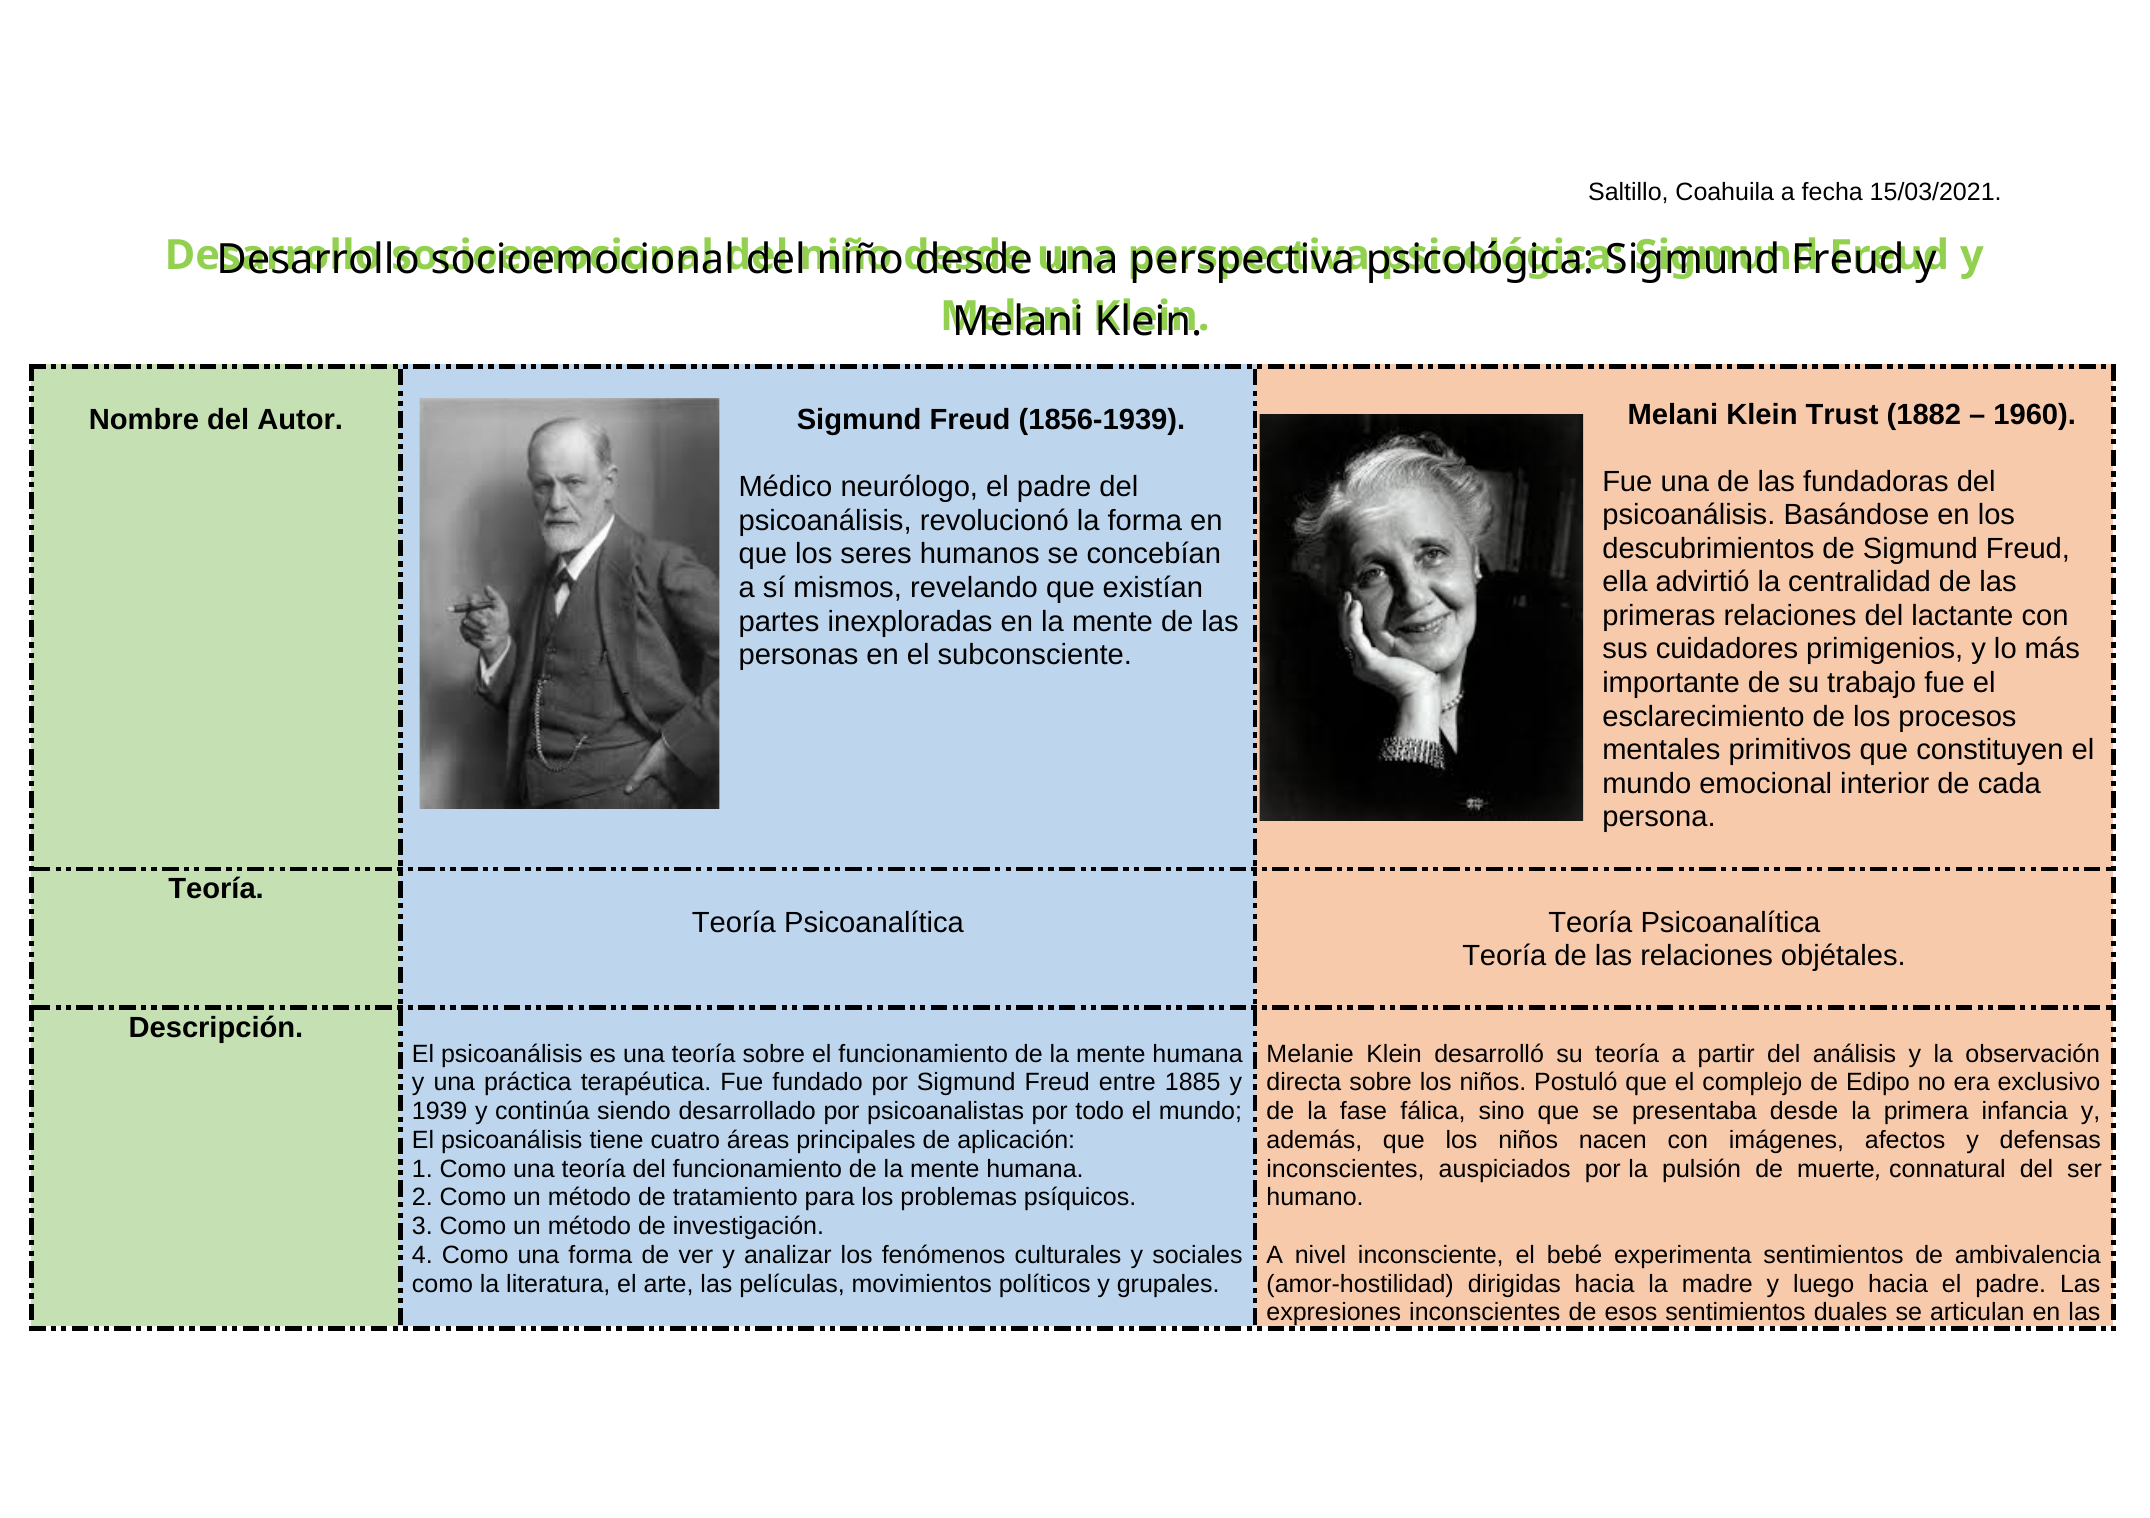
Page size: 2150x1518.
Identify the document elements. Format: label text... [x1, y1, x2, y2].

text Desarrollo socioemocional del niño desde una perspectiva psicológica: Sigmund Freud y Melani Klein. [148, 225, 2002, 343]
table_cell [1255, 1005, 2113, 1326]
table_cell Descripción. [31, 1005, 400, 1326]
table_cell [400, 1005, 1255, 1326]
picture [1259, 414, 1584, 821]
text Saltillo, Coahuila a fecha 15/03/2021. [148, 177, 2002, 206]
picture [419, 398, 720, 809]
table_header Nombre del Autor. [31, 364, 400, 866]
table_header Melani Klein Trust (1882 – 1960). Fue una de las fundadoras del psicoanálisis. Basándose en los descubrimientos de Sigmund Freud, ella advirtió la centralidad de las primeras relaciones del lactante con sus cuidadores primigenios, y lo más importante de su trabajo fue el esclarecimiento de los procesos mentales primitivos que constituyen el mundo emocional interior de cada persona. [1255, 364, 2113, 866]
table_header Sigmund Freud (1856-1939). Médico neurólogo, el padre del psicoanálisis, revolucionó la forma en que los seres humanos se concebían a sí mismos, revelando que existían partes inexploradas en la mente de las personas en el subconsciente. [400, 364, 1255, 866]
table_cell Teoría. [31, 866, 400, 1005]
table_cell Teoría Psicoanalítica Teoría de las relaciones objétales. [1255, 866, 2113, 1005]
table_cell Teoría Psicoanalítica [400, 866, 1255, 1005]
